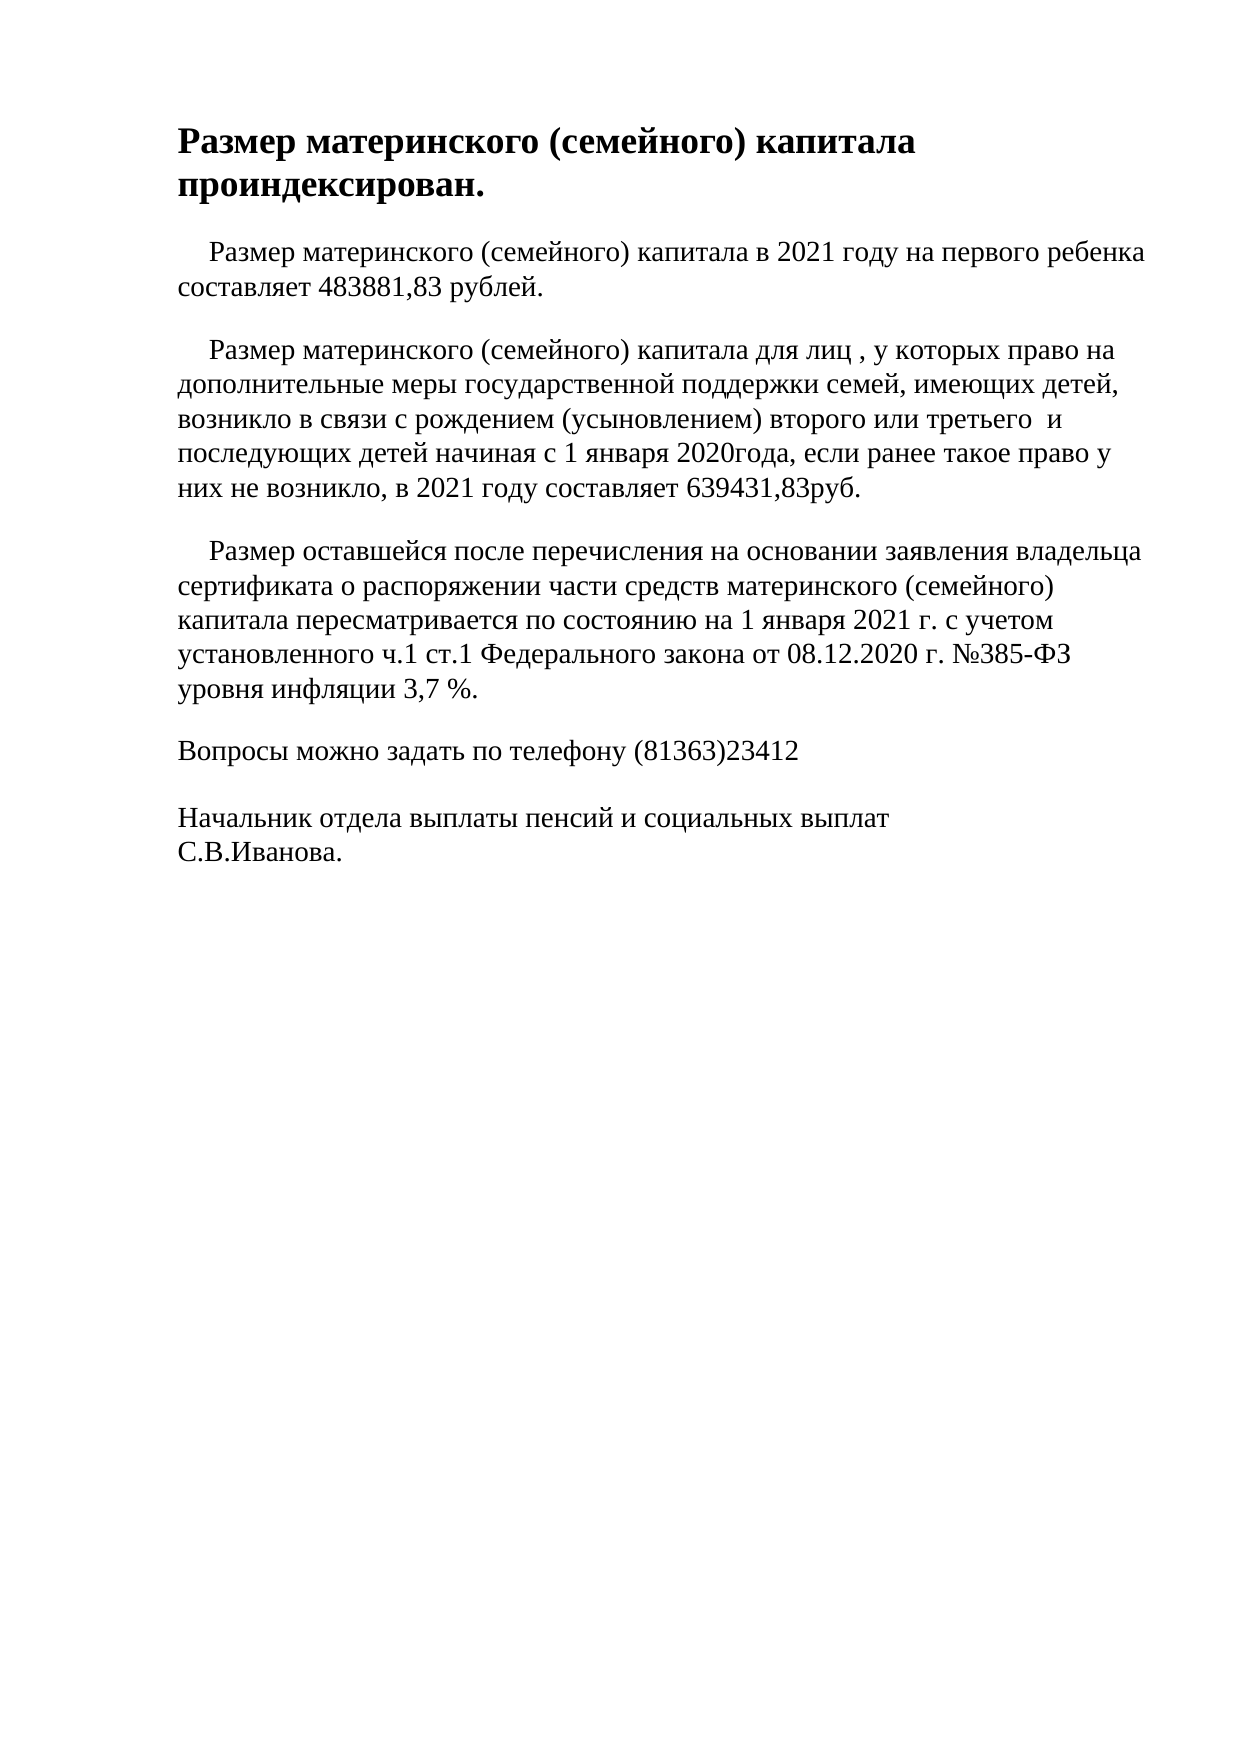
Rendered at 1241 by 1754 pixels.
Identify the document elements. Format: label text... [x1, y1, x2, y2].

text С.В.Иванова. [177, 834, 1152, 868]
subtitle Размер материнского (семейного) капитала проиндексирован. [177, 118, 1152, 204]
text Начальник отдела выплаты пенсий и социальных выплат [177, 801, 1152, 834]
text Размер оставшейся после перечисления на основании заявления владельца сертификата о распоряжении части средств материнского (семейного) капитала пересматривается по состоянию на 1 января 2021 г. с учетом установленного ч.1 ст.1 Федерального закона от 08.12.2020 г. №385-ФЗ уровня инфляции 3,7 %. [177, 532, 1152, 704]
text Размер материнского (семейного) капитала для лиц , у которых право на дополнительные меры государственной поддержки семей, имеющих детей, возникло в связи с рождением (усыновлением) второго или третьего и последующих детей начиная с 1 января 2020года, если ранее такое право у них не возникло, в 2021 году составляет 639431,83руб. [177, 331, 1152, 503]
text Вопросы можно задать по телефону (81363)23412 [177, 733, 1152, 767]
text Размер материнского (семейного) капитала в 2021 году на первого ребенка составляет 483881,83 рублей. [177, 233, 1152, 302]
